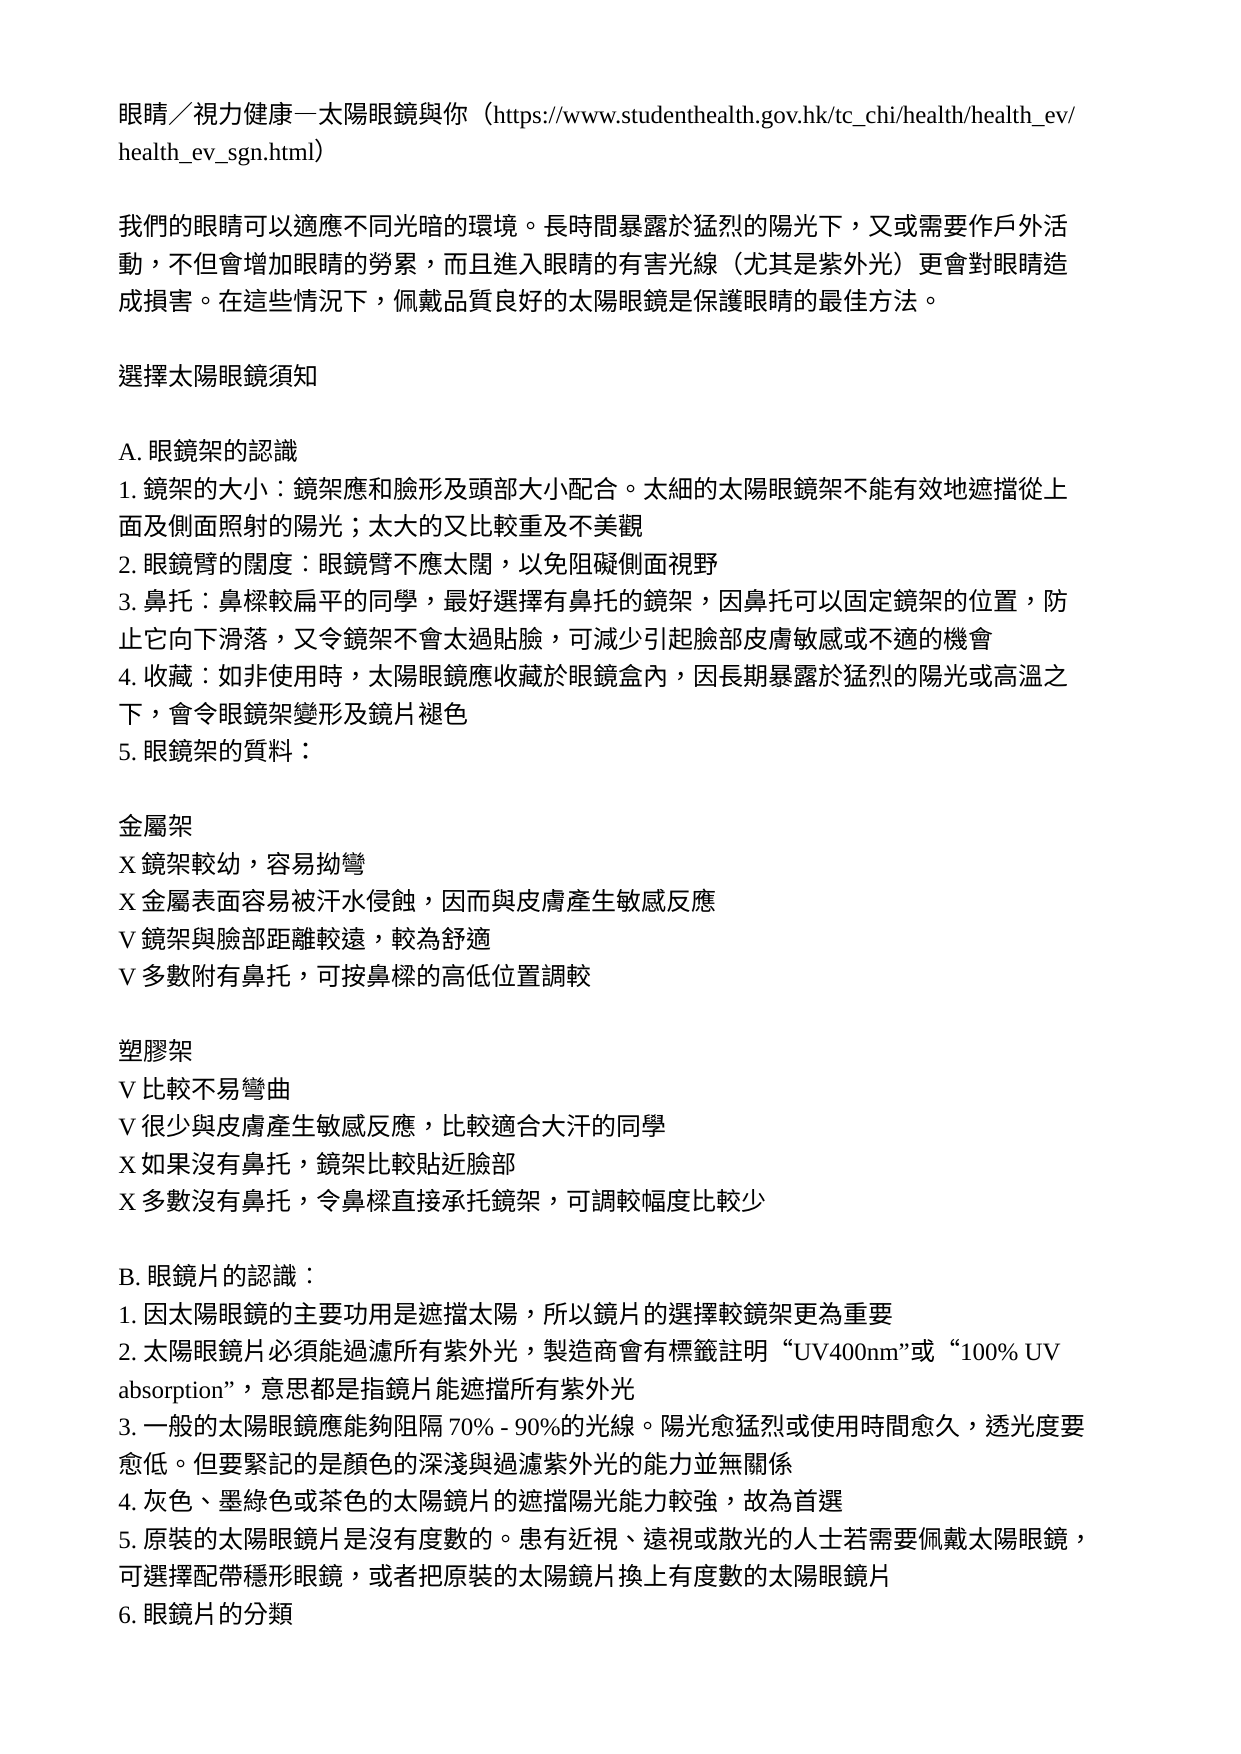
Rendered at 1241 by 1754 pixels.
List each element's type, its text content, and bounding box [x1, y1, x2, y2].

text 2. 太陽眼鏡片必須能過濾所有紫外光，製造商會有標籤註明“UV400nm”或“100% UV absorption”，意思都是指鏡片能遮擋所有紫外光 [118, 1331, 1090, 1406]
text V很少與皮膚產生敏感反應，比較適合大汗的同學 [118, 1106, 1090, 1143]
text 3. 一般的太陽眼鏡應能夠阻隔70% - 90%的光線。陽光愈猛烈或使用時間愈久，透光度要愈低。但要緊記的是顏色的深淺與過濾紫外光的能力並無關係 [118, 1406, 1090, 1481]
text 1. 因太陽眼鏡的主要功用是遮擋太陽，所以鏡片的選擇較鏡架更為重要 [118, 1293, 1090, 1331]
text V比較不易彎曲 [118, 1068, 1090, 1106]
text 金屬架 [118, 806, 1090, 843]
text A. 眼鏡架的認識 [118, 431, 1090, 468]
text 3. 鼻托︰鼻樑較扁平的同學，最好選擇有鼻托的鏡架，因鼻托可以固定鏡架的位置，防止它向下滑落，又令鏡架不會太過貼臉，可減少引起臉部皮膚敏感或不適的機會 [118, 581, 1090, 656]
text 眼睛／視力健康—太陽眼鏡與你（https://www.studenthealth.gov.hk/tc_chi/health/health_ev/health_ev_sgn.html） [118, 93, 1090, 168]
text X多數沒有鼻托，令鼻樑直接承托鏡架，可調較幅度比較少 [118, 1181, 1090, 1218]
text 選擇太陽眼鏡須知 [118, 356, 1090, 393]
text 6. 眼鏡片的分類 [118, 1593, 1090, 1631]
text 5. 原裝的太陽眼鏡片是沒有度數的。患有近視、遠視或散光的人士若需要佩戴太陽眼鏡，可選擇配帶穩形眼鏡，或者把原裝的太陽鏡片換上有度數的太陽眼鏡片 [118, 1518, 1090, 1593]
text V鏡架與臉部距離較遠，較為舒適 [118, 918, 1090, 956]
text 我們的眼睛可以適應不同光暗的環境。長時間暴露於猛烈的陽光下，又或需要作戶外活動，不但會增加眼睛的勞累，而且進入眼睛的有害光線（尤其是紫外光）更會對眼睛造成損害。在這些情況下，佩戴品質良好的太陽眼鏡是保護眼睛的最佳方法。 [118, 206, 1090, 318]
text V多數附有鼻托，可按鼻樑的高低位置調較 [118, 956, 1090, 993]
text 1. 鏡架的大小︰鏡架應和臉形及頭部大小配合。太細的太陽眼鏡架不能有效地遮擋從上面及側面照射的陽光；太大的又比較重及不美觀 [118, 468, 1090, 543]
text 4. 收藏︰如非使用時，太陽眼鏡應收藏於眼鏡盒內，因長期暴露於猛烈的陽光或高溫之下，會令眼鏡架變形及鏡片褪色 [118, 656, 1090, 731]
text X鏡架較幼，容易拗彎 [118, 843, 1090, 881]
text X如果沒有鼻托，鏡架比較貼近臉部 [118, 1143, 1090, 1181]
text X金屬表面容易被汗水侵蝕，因而與皮膚產生敏感反應 [118, 881, 1090, 918]
text 4. 灰色、墨綠色或茶色的太陽鏡片的遮擋陽光能力較強，故為首選 [118, 1481, 1090, 1518]
text B. 眼鏡片的認識︰ [118, 1256, 1090, 1293]
text 2. 眼鏡臂的闊度︰眼鏡臂不應太闊，以免阻礙側面視野 [118, 543, 1090, 581]
text 5. 眼鏡架的質料： [118, 731, 1090, 768]
text 塑膠架 [118, 1031, 1090, 1068]
